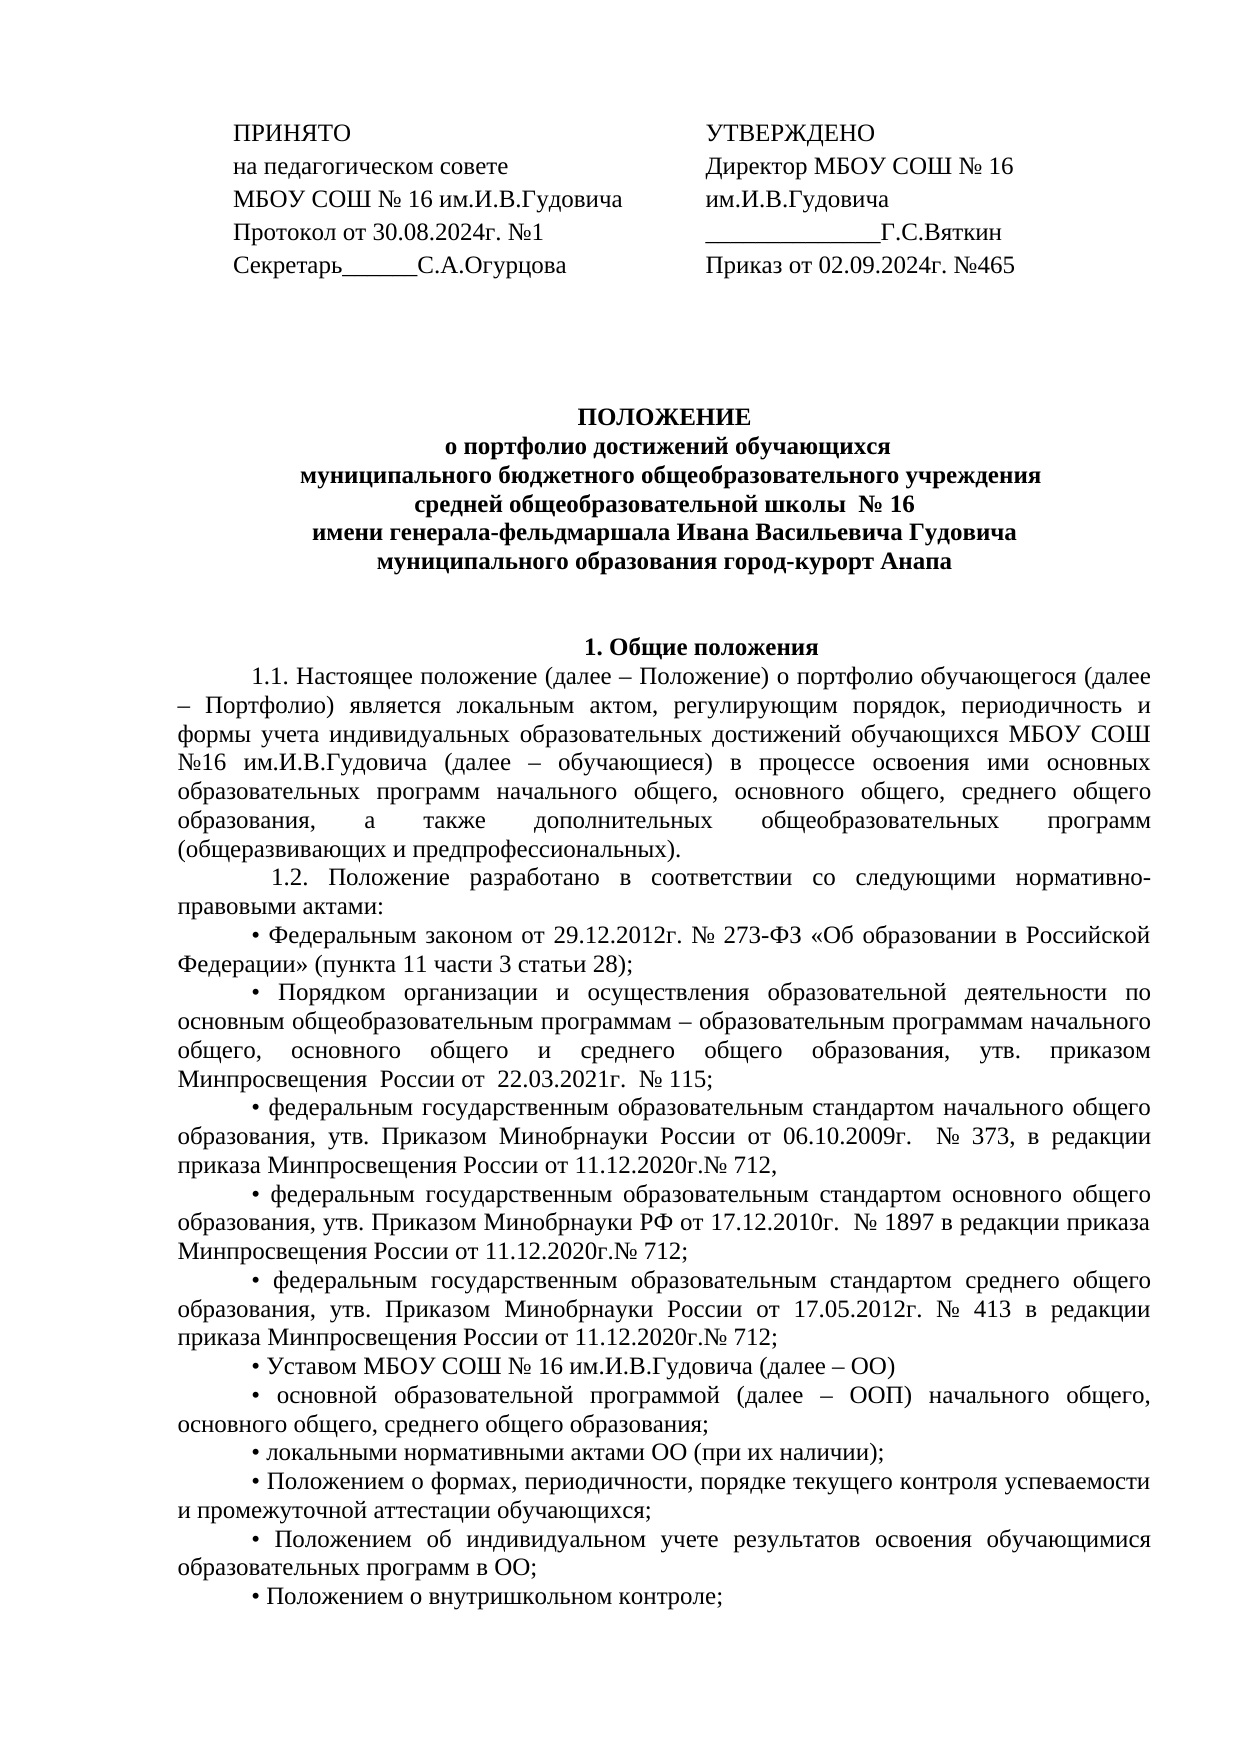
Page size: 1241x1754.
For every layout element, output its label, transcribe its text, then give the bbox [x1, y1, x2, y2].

text имени генерала-фельдмаршала Ивана Васильевича Гудовича [177, 517, 1152, 546]
text • федеральным государственным образовательным стандартом начального общего образования, утв. Приказом Минобрнауки России от 06.10.2009г. № 373, в редакции приказа Минпросвещения России от 11.12.2020г.№ 712, [177, 1092, 1152, 1179]
text муниципального бюджетного общеобразовательного учреждения [177, 460, 1152, 489]
text • федеральным государственным образовательным стандартом основного общего образования, утв. Приказом Минобрнауки РФ от 17.12.2010г. № 1897 в редакции приказа Минпросвещения России от 11.12.2020г.№ 712; [177, 1179, 1152, 1265]
text 1.2. Положение разработано в соответствии со следующими нормативно-правовыми актами: [177, 862, 1152, 920]
text ПОЛОЖЕНИЕ [171, 402, 1158, 431]
text • Уставом МБОУ СОШ № 16 им.И.В.Гудовича (далее – ОО) [177, 1351, 1152, 1380]
text • основной образовательной программой (далее – ООП) начального общего, основного общего, среднего общего образования; [177, 1380, 1152, 1437]
text • Положением о внутришкольном контроле; [177, 1581, 1152, 1610]
text 1. Общие положения [177, 632, 1152, 661]
table_header УТВЕРЖДЕНО Директор МБОУ СОШ № 16 им.И.В.Гудовича ______________Г.С.Вяткин Приказ от 02.09.2024г. №465 [694, 118, 1137, 316]
text муниципального образования город-курорт Анапа [177, 546, 1152, 575]
text о портфолио достижений обучающихся [177, 431, 1152, 460]
text 1.1. Настоящее положение (далее – Положение) о портфолио обучающегося (далее – Портфолио) является локальным актом, регулирующим порядок, периодичность и формы учета индивидуальных образовательных достижений обучающихся МБОУ СОШ №16 им.И.В.Гудовича (далее – обучающиеся) в процессе освоения ими основных образовательных программ начального общего, основного общего, среднего общего образования, а также дополнительных общеобразовательных программ (общеразвивающих и предпрофессиональных). [177, 661, 1152, 862]
text • Федеральным законом от 29.12.2012г. № 273-ФЗ «Об образовании в Российской Федерации» (пункта 11 части 3 статьи 28); [177, 920, 1152, 977]
text • Порядком организации и осуществления образовательной деятельности по основным общеобразовательным программам – образовательным программам начального общего, основного общего и среднего общего образования, утв. приказом Минпросвещения России от 22.03.2021г. № 115; [177, 977, 1152, 1092]
text • локальными нормативными актами ОО (при их наличии); [177, 1437, 1152, 1466]
text • федеральным государственным образовательным стандартом среднего общего образования, утв. Приказом Минобрнауки России от 17.05.2012г. № 413 в редакции приказа Минпросвещения России от 11.12.2020г.№ 712; [177, 1265, 1152, 1351]
text • Положением об индивидуальном учете результатов освоения обучающимися образовательных программ в ОО; [177, 1524, 1152, 1581]
text средней общеобразовательной школы № 16 [177, 489, 1152, 517]
text • Положением о формах, периодичности, порядке текущего контроля успеваемости и промежуточной аттестации обучающихся; [177, 1466, 1152, 1524]
table_header ПРИНЯТО на педагогическом совете МБОУ СОШ № 16 им.И.В.Гудовича Протокол от 30.08.2024г. №1 Секретарь______С.А.Огурцова [222, 118, 694, 316]
